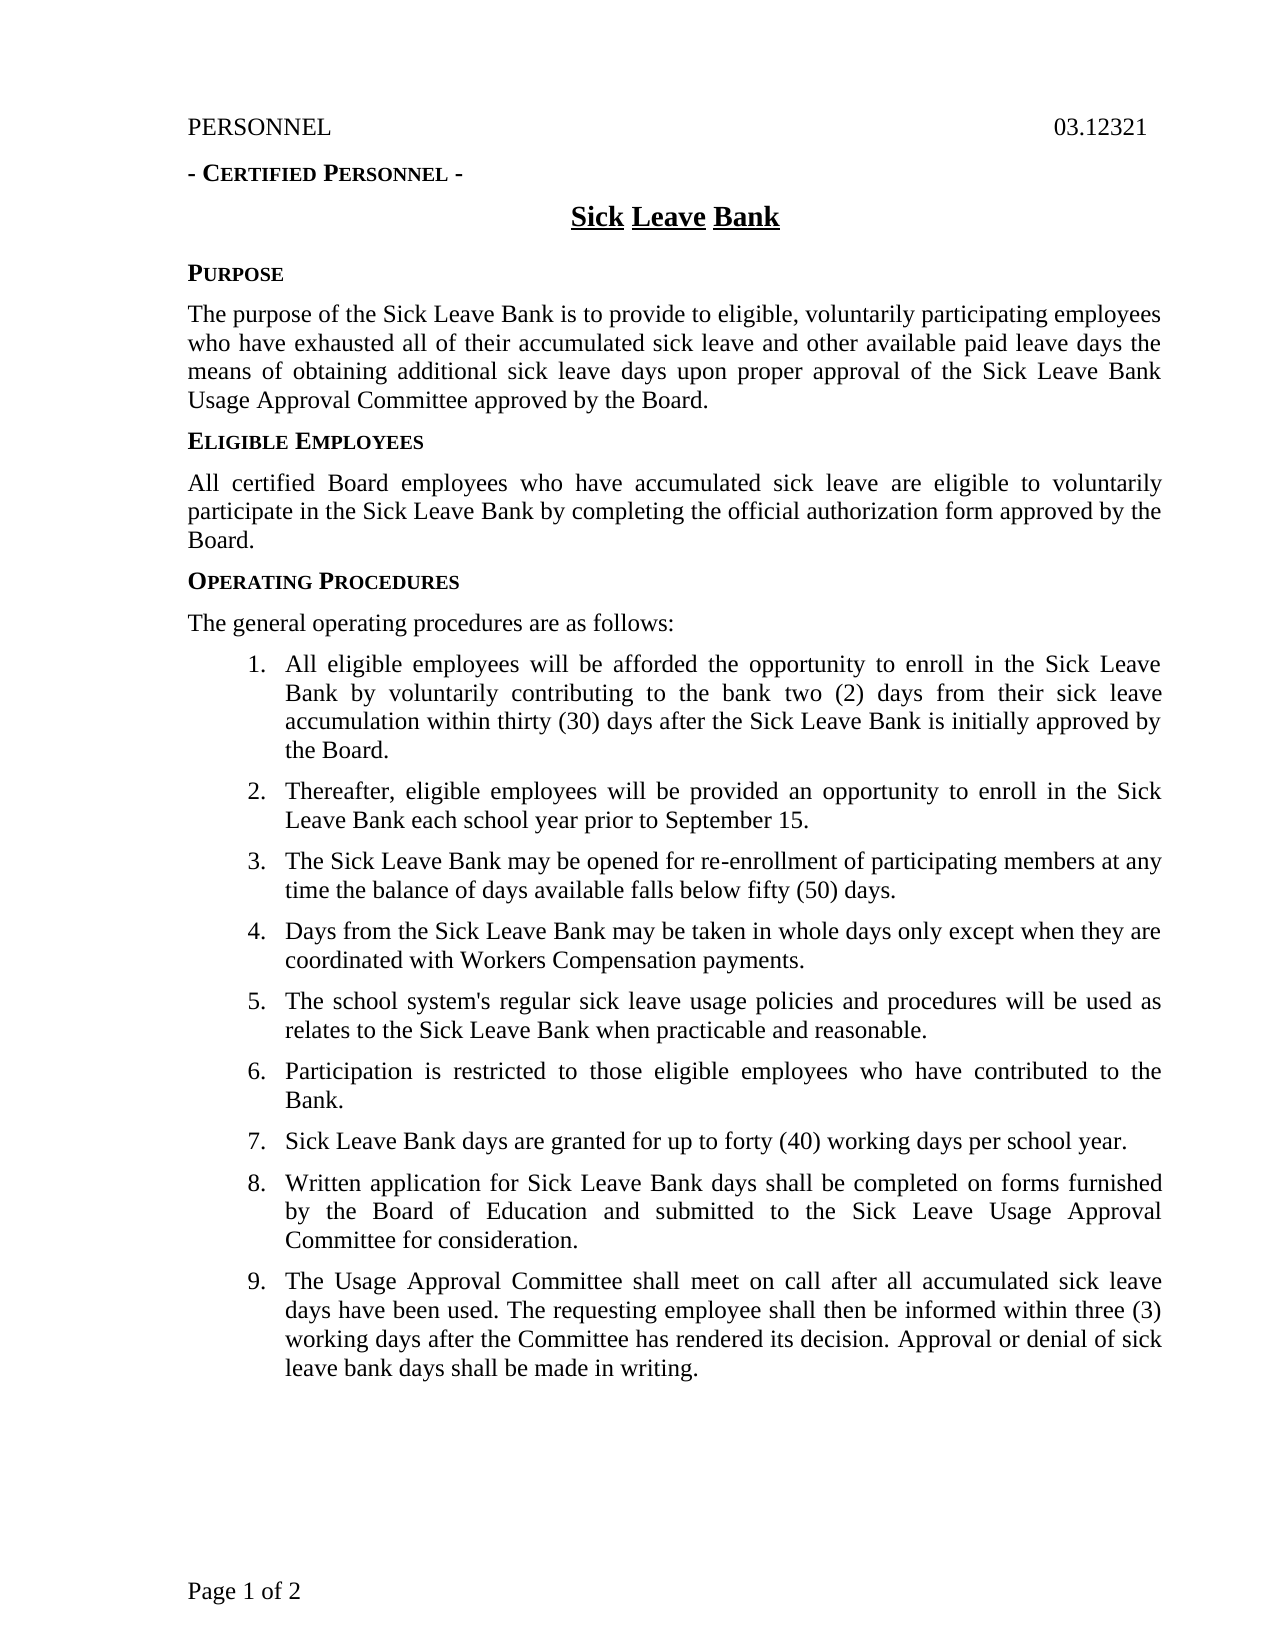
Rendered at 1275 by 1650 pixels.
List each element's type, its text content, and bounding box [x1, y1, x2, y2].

title Sick Leave Bank [187, 199, 1162, 233]
subtitle PERSONNEL 03.12321 [187, 112, 1162, 141]
list All eligible employees will be afforded the opportunity to enroll in the Sick Leave Bank by voluntarily contributing to the bank two (2) days from their sick leave accumulation within thirty (30) days after the Sick Leave Bank is initially approved by the Board. [247, 649, 1162, 764]
list Thereafter, eligible employees will be provided an opportunity to enroll in the Sick Leave Bank each school year prior to September 15. [247, 776, 1162, 834]
subtitle Eligible Employees [187, 426, 1162, 455]
text The general operating procedures are as follows: [187, 608, 1162, 636]
list The school system's regular sick leave usage policies and procedures will be used as relates to the Sick Leave Bank when practicable and reasonable. [247, 986, 1162, 1044]
text All certified Board employees who have accumulated sick leave are eligible to voluntarily participate in the Sick Leave Bank by completing the official authorization form approved by the Board. [187, 468, 1162, 554]
list Sick Leave Bank days are granted for up to forty (40) working days per school year. [247, 1126, 1162, 1155]
list The Usage Approval Committee shall meet on call after all accumulated sick leave days have been used. The requesting employee shall then be informed within three (3) working days after the Committee has rendered its decision. Approval or denial of sick leave bank days shall be made in writing. [247, 1266, 1162, 1381]
list Written application for Sick Leave Bank days shall be completed on forms furnished by the Board of Education and submitted to the Sick Leave Usage Approval Committee for consideration. [247, 1168, 1162, 1254]
list Participation is restricted to those eligible employees who have contributed to the Bank. [247, 1056, 1162, 1114]
subtitle Operating Procedures [187, 566, 1162, 595]
text The purpose of the Sick Leave Bank is to provide to eligible, voluntarily participating employees who have exhausted all of their accumulated sick leave and other available paid leave days the means of obtaining additional sick leave days upon proper approval of the Sick Leave Bank Usage Approval Committee approved by the Board. [187, 299, 1162, 414]
list Days from the Sick Leave Bank may be taken in whole days only except when they are coordinated with Workers Compensation payments. [247, 916, 1162, 974]
subtitle Purpose [187, 258, 1162, 286]
text - Certified Personnel - [187, 158, 1162, 187]
list The Sick Leave Bank may be opened for re-enrollment of participating members at any time the balance of days available falls below fifty (50) days. [247, 846, 1162, 904]
